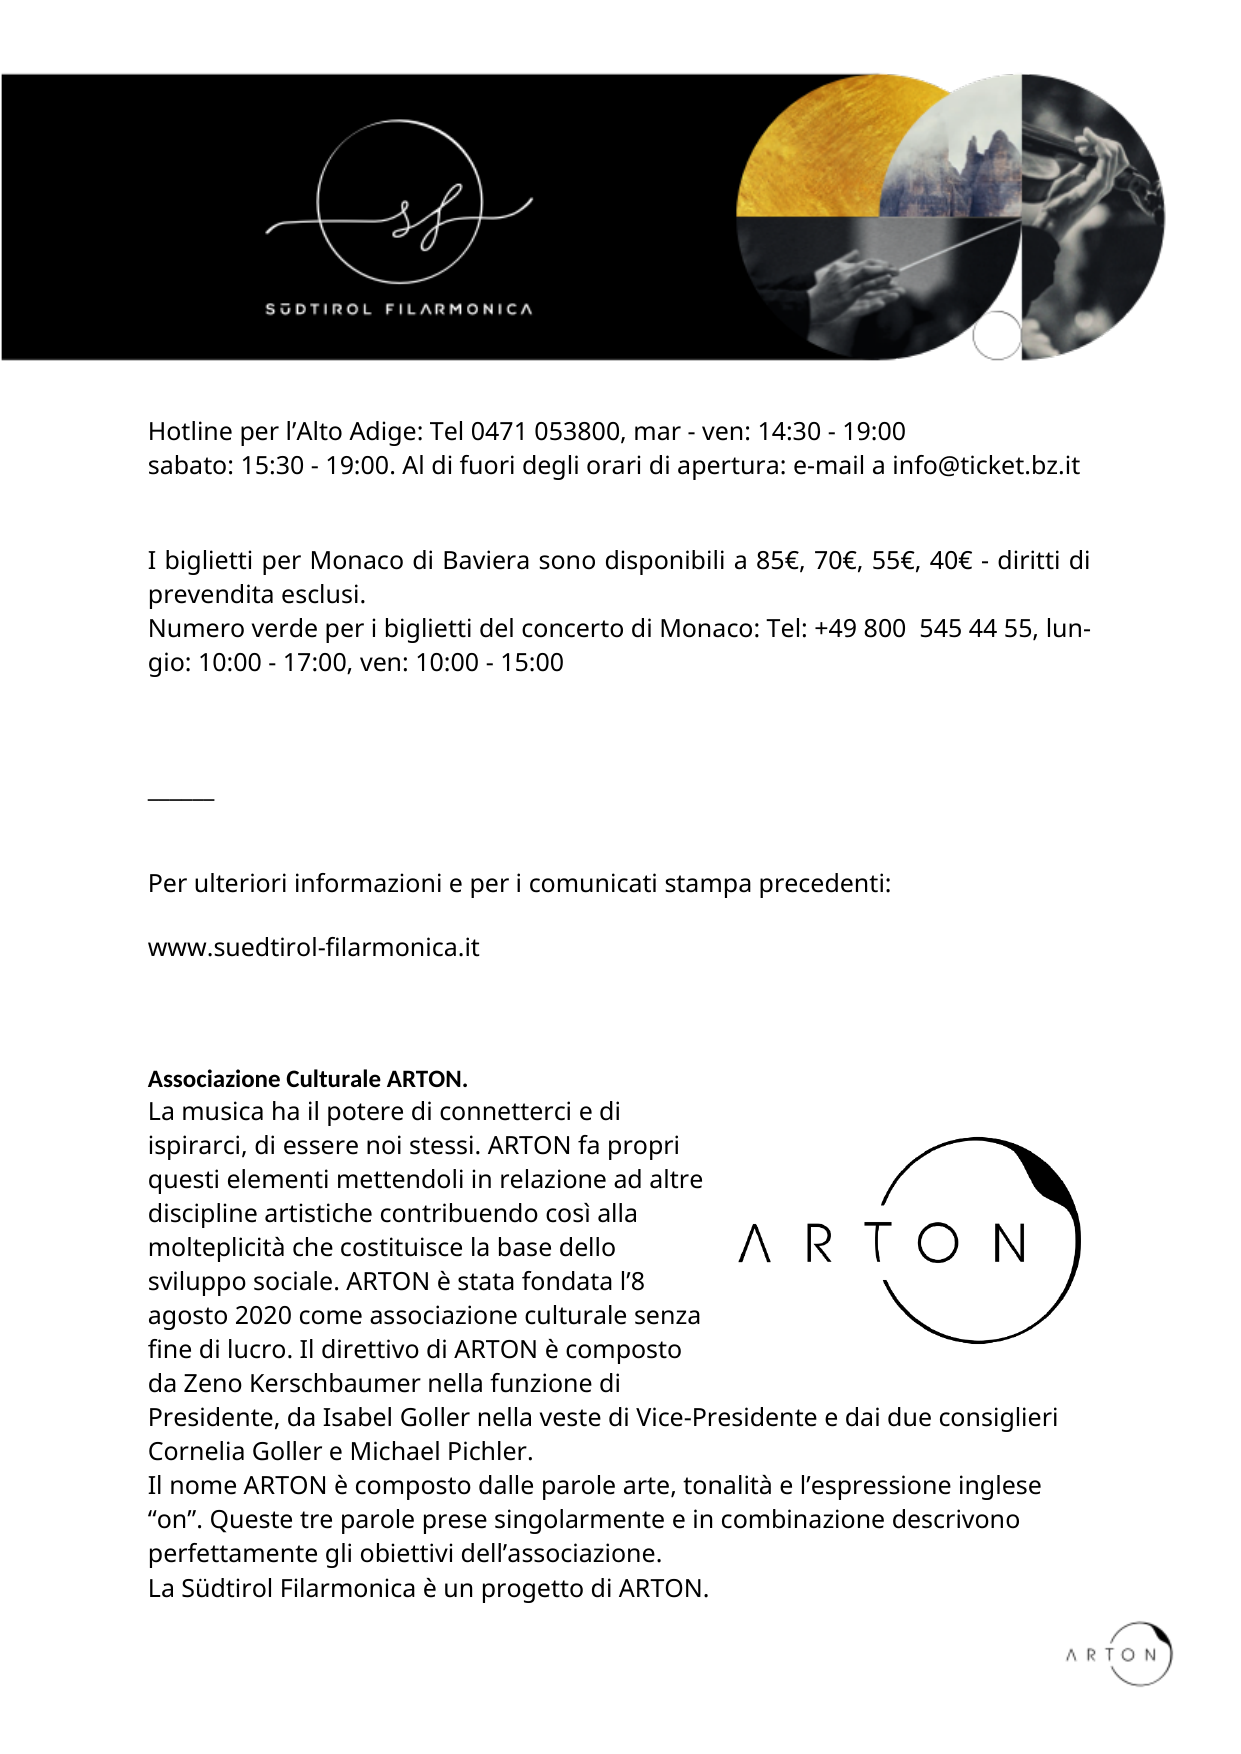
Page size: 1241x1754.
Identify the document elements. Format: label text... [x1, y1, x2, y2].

text Numero verde per i biglietti del concerto di Monaco: Tel: +49 800 545 44 55, lun-gio: 10:00 - 17:00, ven: 10:00 - 15:00 [148, 611, 1092, 679]
text Hotline per l’Alto Adige: Tel 0471 053800, mar - ven: 14:30 - 19:00 [148, 413, 1092, 447]
text I biglietti per Monaco di Baviera sono disponibili a 85€, 70€, 55€, 40€ - diritti di prevendita esclusi. [148, 543, 1092, 611]
text sabato: 15:30 - 19:00. Al di fuori degli orari di apertura: e-mail a info@ticket.bz.it [148, 447, 1092, 482]
text Il nome ARTON è composto dalle parole arte, tonalità e l’espressione inglese “on”. Queste tre parole prese singolarmente e in combinazione descrivono perfettamente gli obiettivi dell’associazione. [148, 1468, 1092, 1570]
picture [1, 3, 1236, 1750]
text ______ [148, 770, 1092, 804]
text Associazione Culturale ARTON. [148, 1063, 1092, 1093]
text Per ulteriori informazioni e per i comunicati stampa precedenti: [148, 866, 1092, 899]
text www.suedtirol-filarmonica.it [148, 930, 1092, 964]
text La Südtirol Filarmonica è un progetto di ARTON. [148, 1570, 1092, 1604]
text La musica ha il potere di connetterci e di ispirarci, di essere noi stessi. ARTON fa propri questi elementi mettendoli in relazione ad altre discipline artistiche contribuendo così alla molteplicità che costituisce la base dello sviluppo sociale. ARTON è stata fondata l’8 agosto 2020 come associazione culturale senza fine di lucro. Il direttivo di ARTON è composto da Zeno Kerschbaumer nella funzione di Presidente, da Isabel Goller nella veste di Vice-Presidente e dai due consiglieri Cornelia Goller e Michael Pichler. [148, 1093, 1092, 1468]
